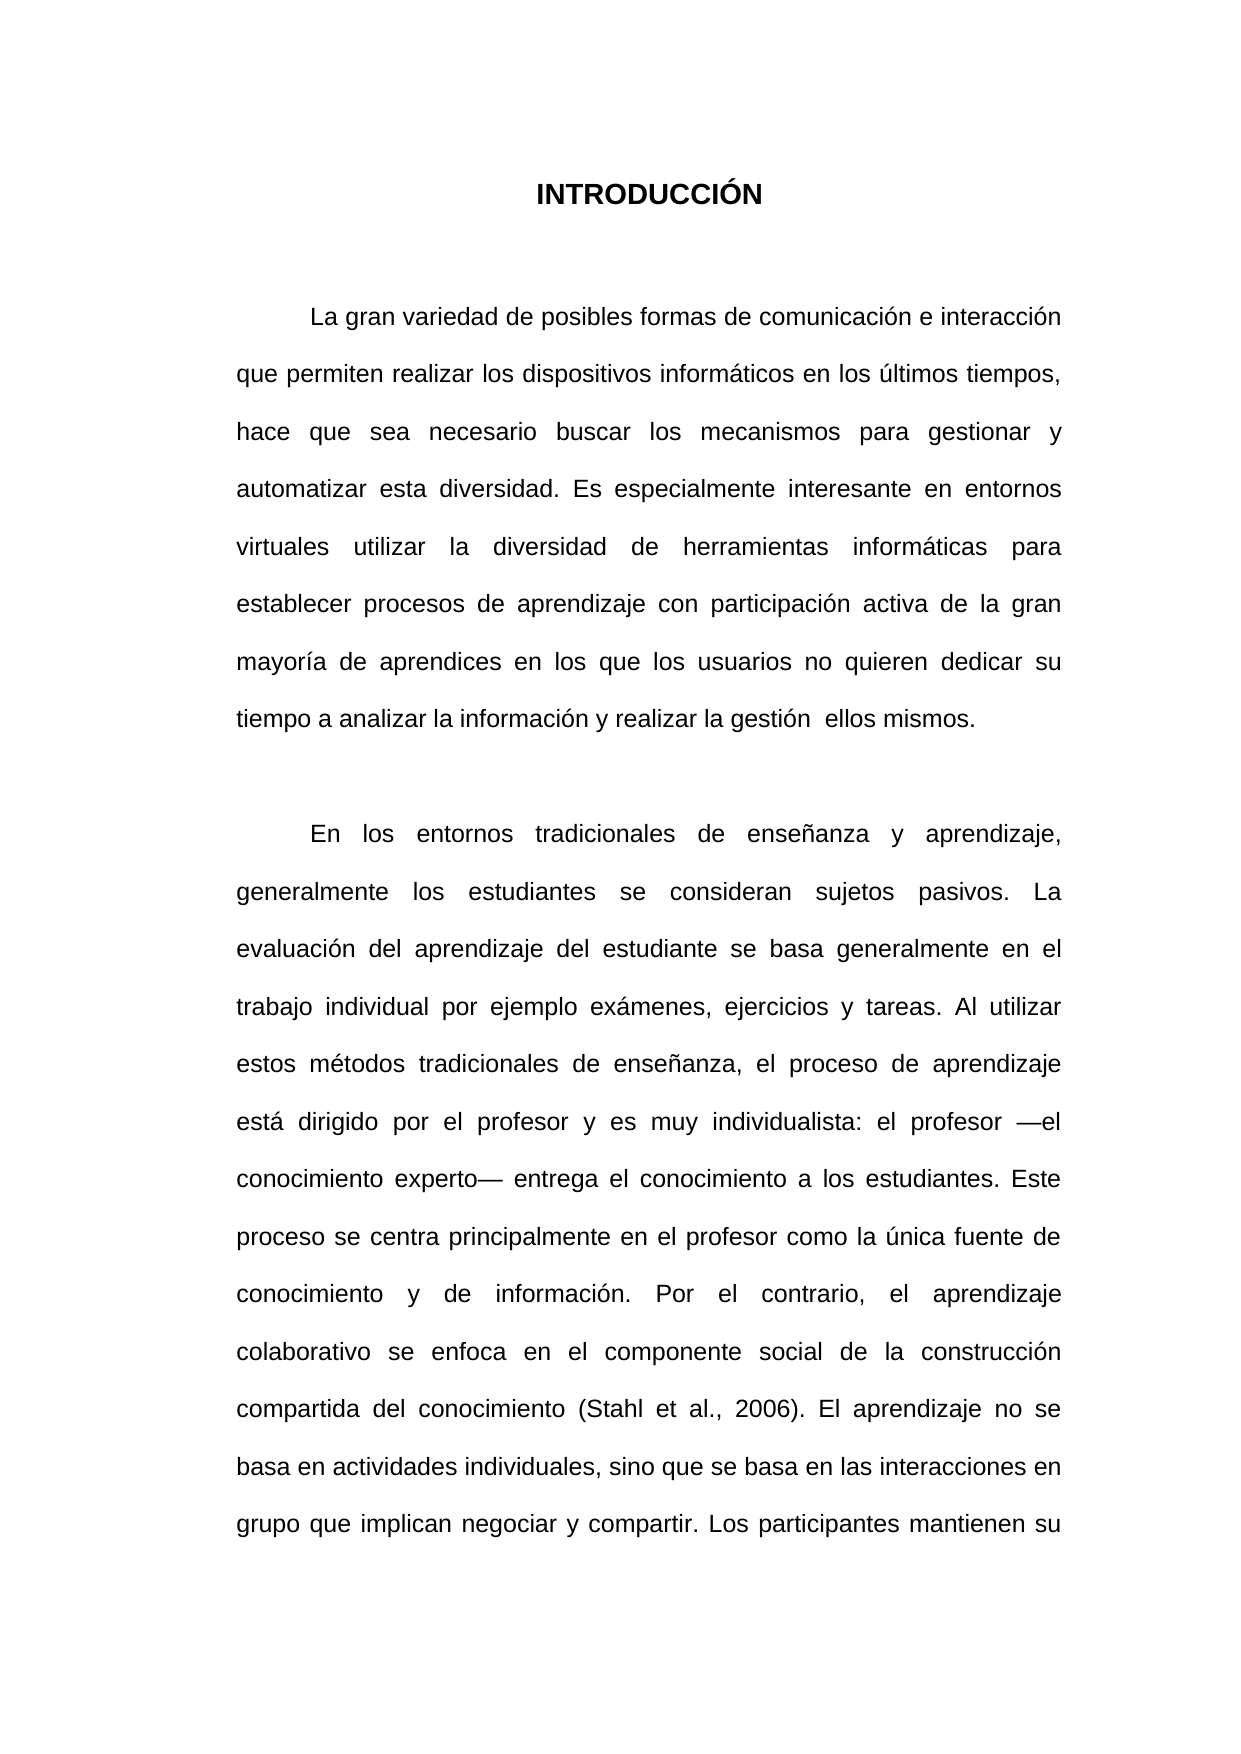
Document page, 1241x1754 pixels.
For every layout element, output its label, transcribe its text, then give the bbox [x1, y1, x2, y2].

text INTRODUCCIÓN [236, 177, 1063, 211]
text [236, 819, 1063, 1538]
text La gran variedad de posibles formas de comunicación e interacción que permiten realizar los dispositivos informáticos en los últimos tiempos, hace que sea necesario buscar los mecanismos para gestionar y automatizar esta diversidad. Es especialmente interesante en entornos virtuales utilizar la diversidad de herramientas informáticas para establecer procesos de aprendizaje con participación activa de la gran mayoría de aprendices en los que los usuarios no quieren dedicar su tiempo a analizar la información y realizar la gestión ellos mismos. [236, 302, 1063, 733]
